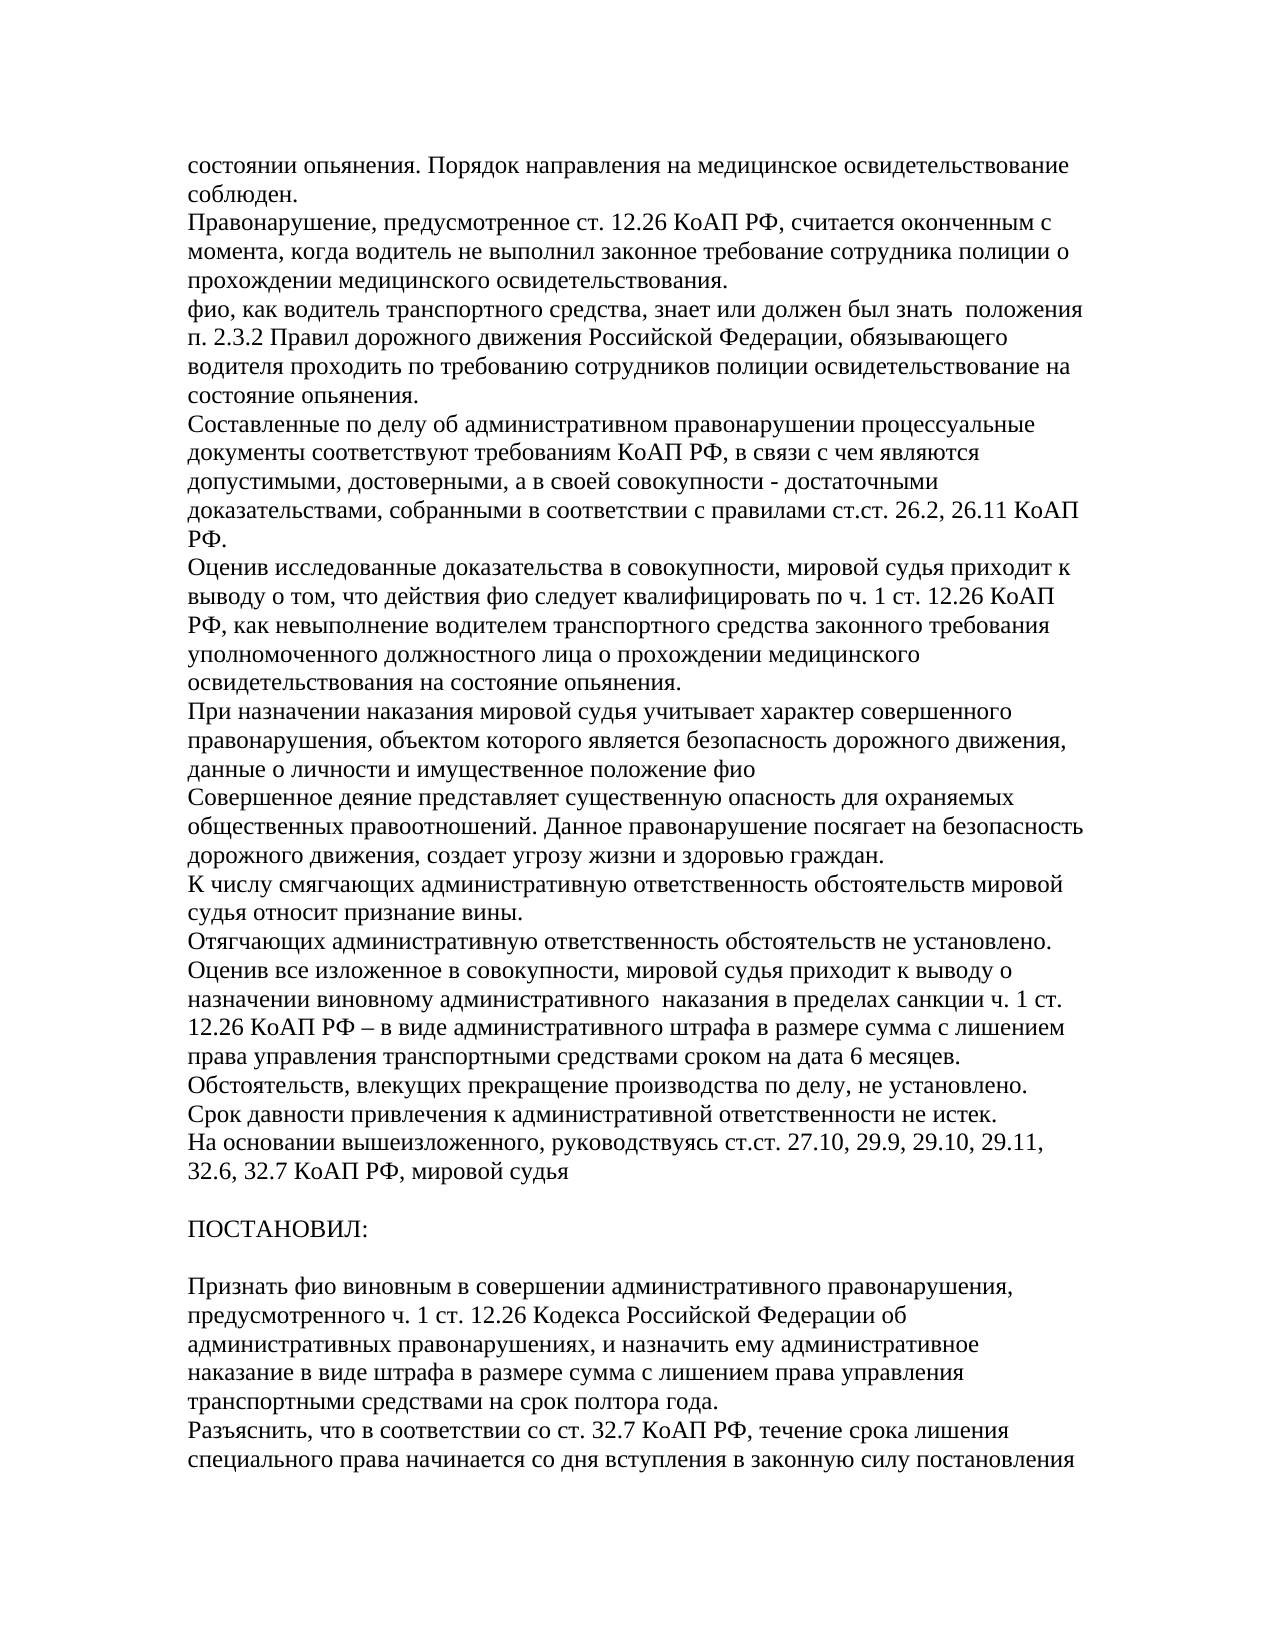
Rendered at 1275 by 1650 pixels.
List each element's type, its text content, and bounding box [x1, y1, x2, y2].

text Оценив исследованные доказательства в совокупности, мировой судья приходит к выводу о том, что действия фио следует квалифицировать по ч. 1 ст. 12.26 КоАП РФ, как невыполнение водителем транспортного средства законного требования уполномоченного должностного лица о прохождении медицинского освидетельствования на состояние опьянения. [187, 552, 1087, 696]
text При назначении наказания мировой судья учитывает характер совершенного правонарушения, объектом которого является безопасность дорожного движения, данные о личности и имущественное положение фио [187, 696, 1087, 782]
text фио, как водитель транспортного средства, знает или должен был знать положения п. 2.3.2 Правил дорожного движения Российской Федерации, обязывающего водителя проходить по требованию сотрудников полиции освидетельствование на состояние опьянения. [187, 294, 1087, 409]
text ПОСТАНОВИЛ: [187, 1214, 1087, 1242]
text Составленные по делу об административном правонарушении процессуальные документы соответствуют требованиям КоАП РФ, в связи с чем являются допустимыми, достоверными, а в своей совокупности - достаточными доказательствами, собранными в соответствии с правилами ст.ст. 26.2, 26.11 КоАП РФ. [187, 409, 1087, 552]
text Правонарушение, предусмотренное ст. 12.26 КоАП РФ, считается оконченным с момента, когда водитель не выполнил законное требование сотрудника полиции о прохождении медицинского освидетельствования. [187, 207, 1087, 294]
text Оценив все изложенное в совокупности, мировой судья приходит к выводу о назначении виновному административного наказания в пределах санкции ч. 1 ст. 12.26 КоАП РФ – в виде административного штрафа в размере сумма с лишением права управления транспортными средствами сроком на дата 6 месяцев. [187, 955, 1087, 1070]
text Совершенное деяние представляет существенную опасность для охраняемых общественных правоотношений. Данное правонарушение посягает на безопасность дорожного движения, создает угрозу жизни и здоровью граждан. [187, 782, 1087, 869]
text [187, 1415, 1087, 1472]
text Обстоятельств, влекущих прекращение производства по делу, не установлено. Срок давности привлечения к административной ответственности не истек. [187, 1070, 1087, 1127]
text К числу смягчающих административную ответственность обстоятельств мировой судья относит признание вины. [187, 869, 1087, 926]
text Признать фио виновным в совершении административного правонарушения, предусмотренного ч. 1 ст. 12.26 Кодекса Российской Федерации об административных правонарушениях, и назначить ему административное наказание в виде штрафа в размере сумма с лишением права управления транспортными средствами на срок полтора года. [187, 1271, 1087, 1415]
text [187, 150, 1087, 207]
text Отягчающих административную ответственность обстоятельств не установлено. [187, 926, 1087, 955]
text На основании вышеизложенного, руководствуясь ст.ст. 27.10, 29.9, 29.10, 29.11, 32.6, 32.7 КоАП РФ, мировой судья [187, 1127, 1087, 1185]
